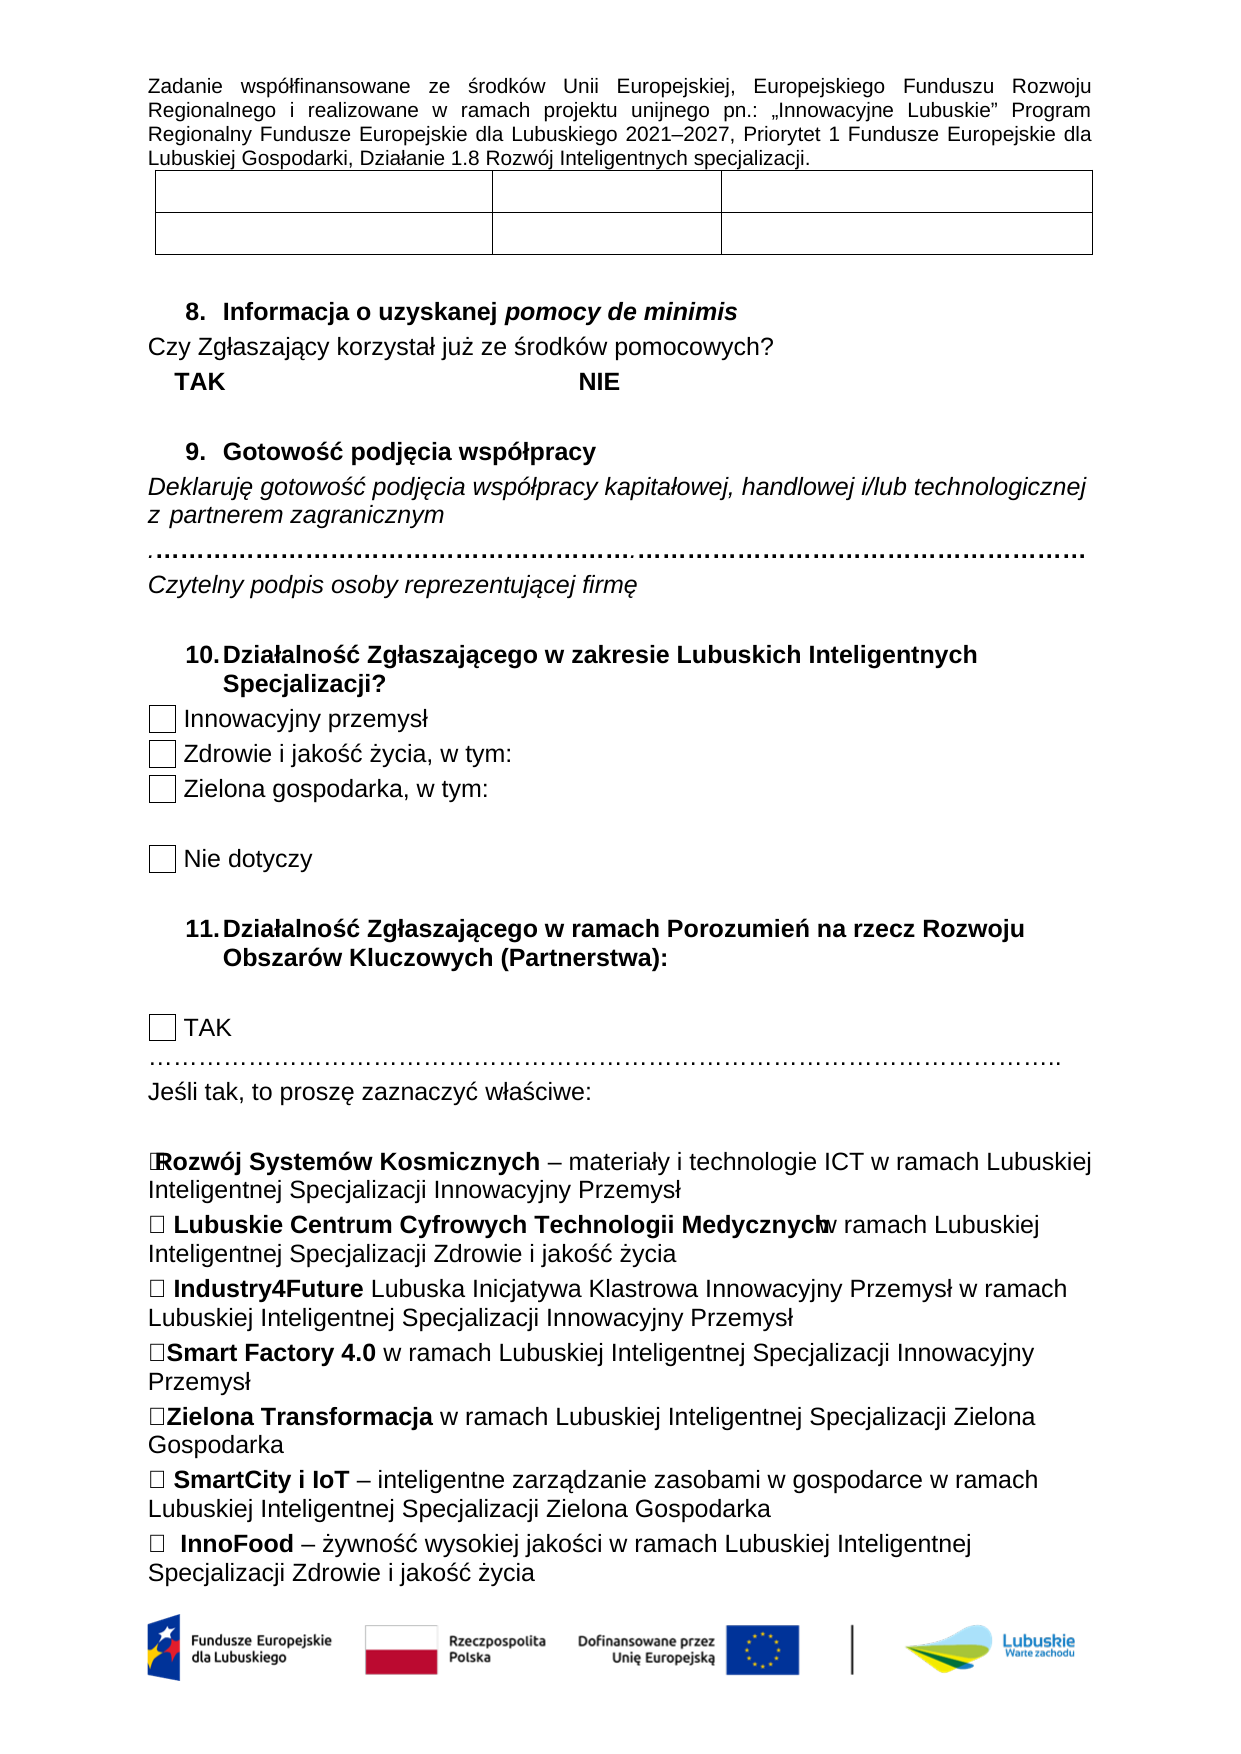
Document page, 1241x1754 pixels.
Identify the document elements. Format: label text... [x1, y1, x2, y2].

list Informacja o uzyskanej pomocy de minimis [185, 296, 1093, 325]
table_cell [493, 213, 721, 254]
text  Lubuskie Centrum Cyfrowych Technologii Medycznych w ramach Lubuskiej Inteligentnej Specjalizacji Zdrowie i jakość życia [148, 1210, 1093, 1268]
text Jeśli tak, to proszę zaznaczyć właściwe: [148, 1077, 1093, 1105]
text Czy Zgłaszający korzystał już ze środków pomocowych? [148, 331, 1093, 360]
text Smart Factory 4.0 w ramach Lubuskiej Inteligentnej Specjalizacji Innowacyjny Przemysł [148, 1338, 1093, 1395]
list Działalność Zgłaszającego w ramach Porozumień na rzecz Rozwoju Obszarów Kluczowych (Partnerstwa): [185, 914, 1093, 972]
text  InnoFood – żywność wysokiej jakości w ramach Lubuskiej Inteligentnej Specjalizacji Zdrowie i jakość życia [148, 1529, 1093, 1587]
text .………………………………………………….……………………………………………… [148, 535, 1093, 564]
list Gotowość podjęcia współpracy [185, 437, 1093, 465]
table_cell [493, 171, 721, 212]
text  Rozwój Systemów Kosmicznych – materiały i technologie ICT w ramach Lubuskiej Inteligentnej Specjalizacji Innowacyjny Przemysł [148, 1147, 1093, 1204]
text Deklaruję gotowość podjęcia współpracy kapitałowej, handlowej i/lub technologicznej z partnerem zagranicznym [148, 472, 1093, 529]
table_cell [156, 171, 492, 212]
text TAK ……………………………………………………………………………………………….. [148, 1013, 1093, 1070]
list Działalność Zgłaszającego w zakresie Lubuskich Inteligentnych Specjalizacji? [185, 640, 1093, 698]
table_cell [722, 171, 1092, 212]
text Czytelny podpis osoby reprezentującej firmę [148, 570, 1093, 599]
text Nie dotyczy [148, 844, 1093, 873]
text Zielona Transformacja w ramach Lubuskiej Inteligentnej Specjalizacji Zielona Gospodarka [148, 1402, 1093, 1459]
table_cell [156, 213, 492, 254]
text  Industry4Future Lubuska Inicjatywa Klastrowa Innowacyjny Przemysł w ramach Lubuskiej Inteligentnej Specjalizacji Innowacyjny Przemysł [148, 1274, 1093, 1332]
text TAK NIE [148, 366, 1093, 395]
text Innowacyjny przemysł [148, 704, 1093, 733]
text Zdrowie i jakość życia, w tym: [148, 739, 1093, 768]
text Zielona gospodarka, w tym: [148, 774, 1093, 803]
picture [147, 1614, 1075, 1681]
text  SmartCity i IoT – inteligentne zarządzanie zasobami w gospodarce w ramach Lubuskiej Inteligentnej Specjalizacji Zielona Gospodarka [148, 1465, 1093, 1523]
table_cell [722, 213, 1092, 254]
